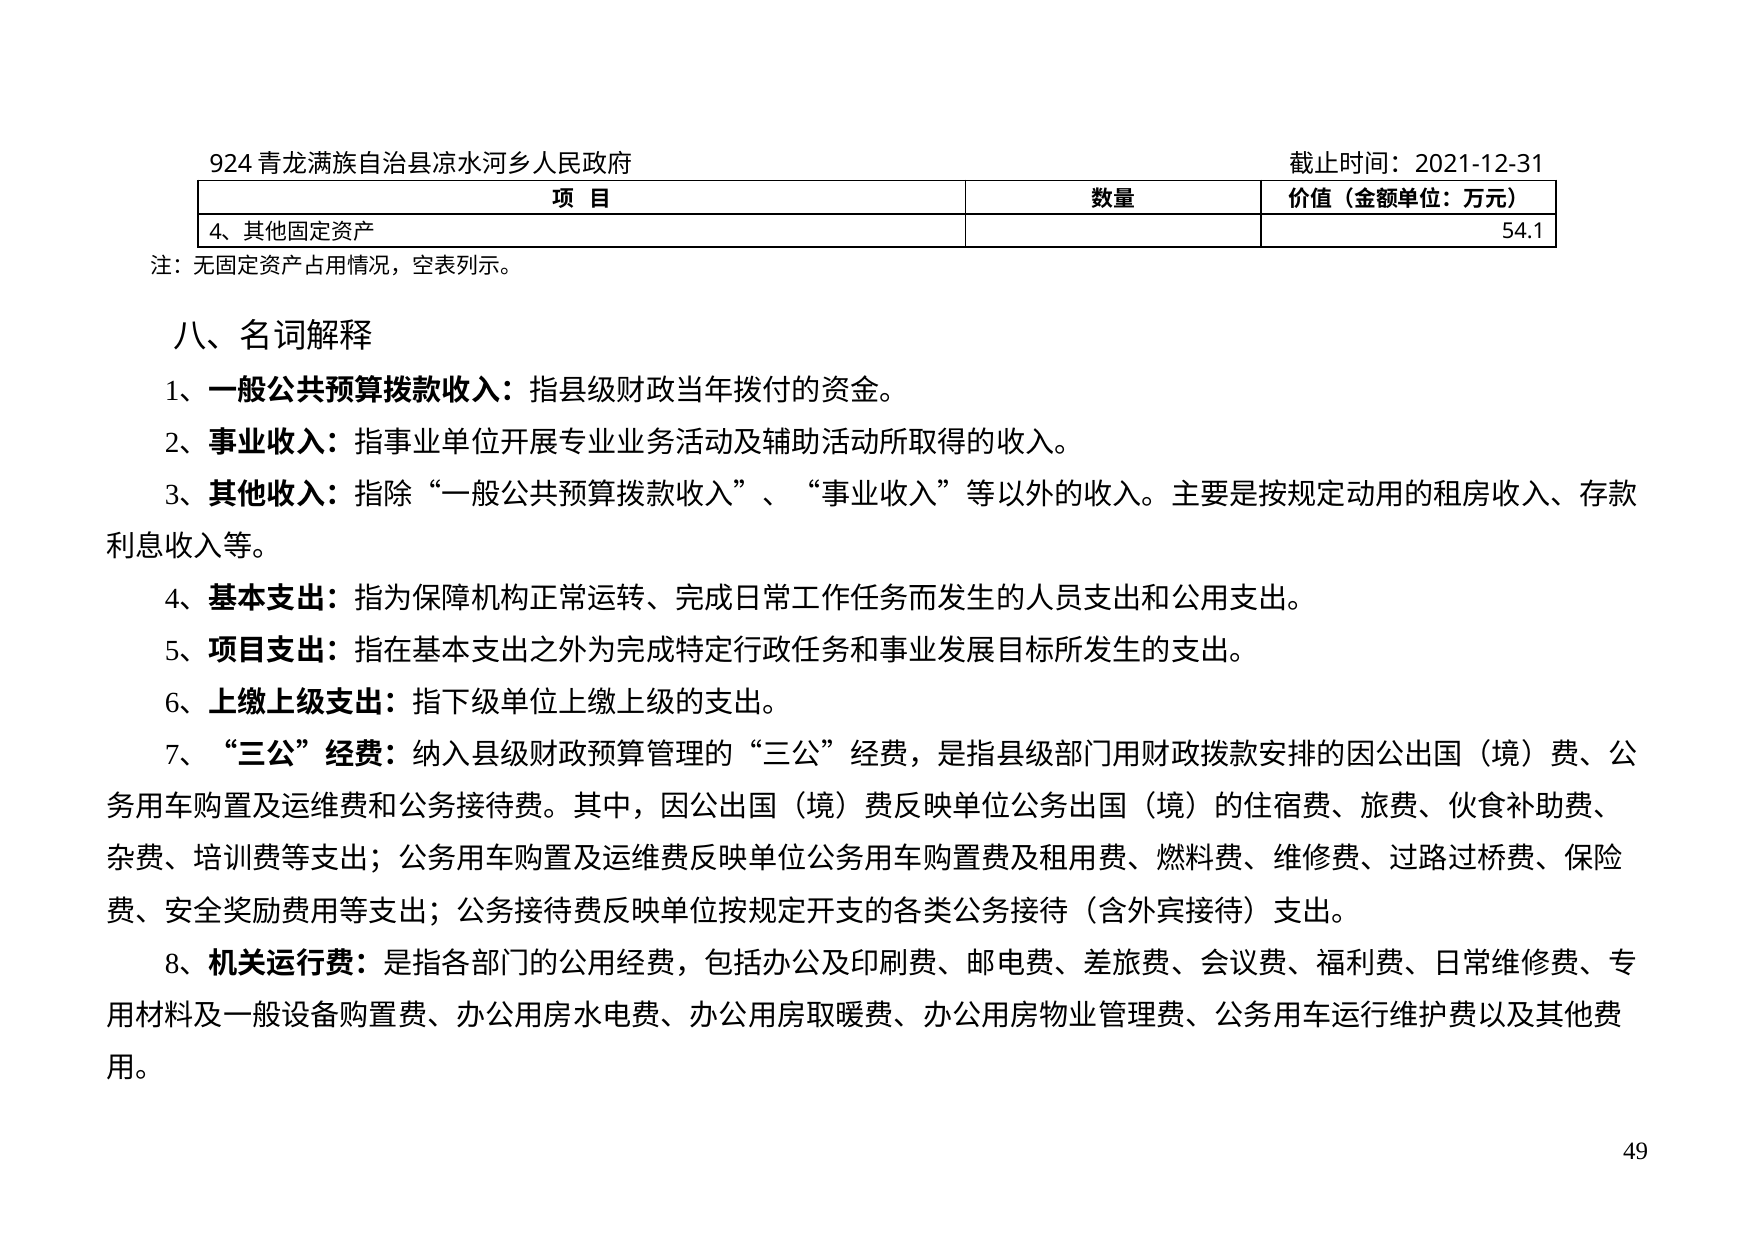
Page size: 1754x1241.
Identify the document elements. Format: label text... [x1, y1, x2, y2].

text 6、上缴上级支出：指下级单位上缴上级的支出。 [106, 671, 1648, 723]
text 八、名词解释 [106, 309, 1648, 357]
text 注：无固定资产占用情况，空表列示。 [106, 248, 1648, 279]
text 5、项目支出：指在基本支出之外为完成特定行政任务和事业发展目标所发生的支出。 [106, 619, 1648, 671]
text 3、其他收入：指除“一般公共预算拨款收入”、“事业收入”等以外的收入。主要是按规定动用的租房收入、存款利息收入等。 [106, 463, 1648, 567]
text 4、基本支出：指为保障机构正常运转、完成日常工作任务而发生的人员支出和公用支出。 [106, 567, 1648, 619]
text 2、事业收入：指事业单位开展专业业务活动及辅助活动所取得的收入。 [106, 411, 1648, 463]
text 7、“三公”经费：纳入县级财政预算管理的“三公”经费，是指县级部门用财政拨款安排的因公出国（境）费、公务用车购置及运维费和公务接待费。其中，因公出国（境）费反映单位公务出国（境）的住宿费、旅费、伙食补助费、杂费、培训费等支出；公务用车购置及运维费反映单位公务用车购置费及租用费、燃料费、维修费、过路过桥费、保险费、安全奖励费用等支出；公务接待费反映单位按规定开支的各类公务接待（含外宾接待）支出。 [106, 723, 1648, 931]
text 8、机关运行费：是指各部门的公用经费，包括办公及印刷费、邮电费、差旅费、会议费、福利费、日常维修费、专用材料及一般设备购置费、办公用房水电费、办公用房取暖费、办公用房物业管理费、公务用车运行维护费以及其他费用。 [106, 931, 1648, 1088]
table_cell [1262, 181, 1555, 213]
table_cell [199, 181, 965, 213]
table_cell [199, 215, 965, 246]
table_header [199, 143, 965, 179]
text 1、一般公共预算拨款收入：指县级财政当年拨付的资金。 [106, 358, 1648, 411]
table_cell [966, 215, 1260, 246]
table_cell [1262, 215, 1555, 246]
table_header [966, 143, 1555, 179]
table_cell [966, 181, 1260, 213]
